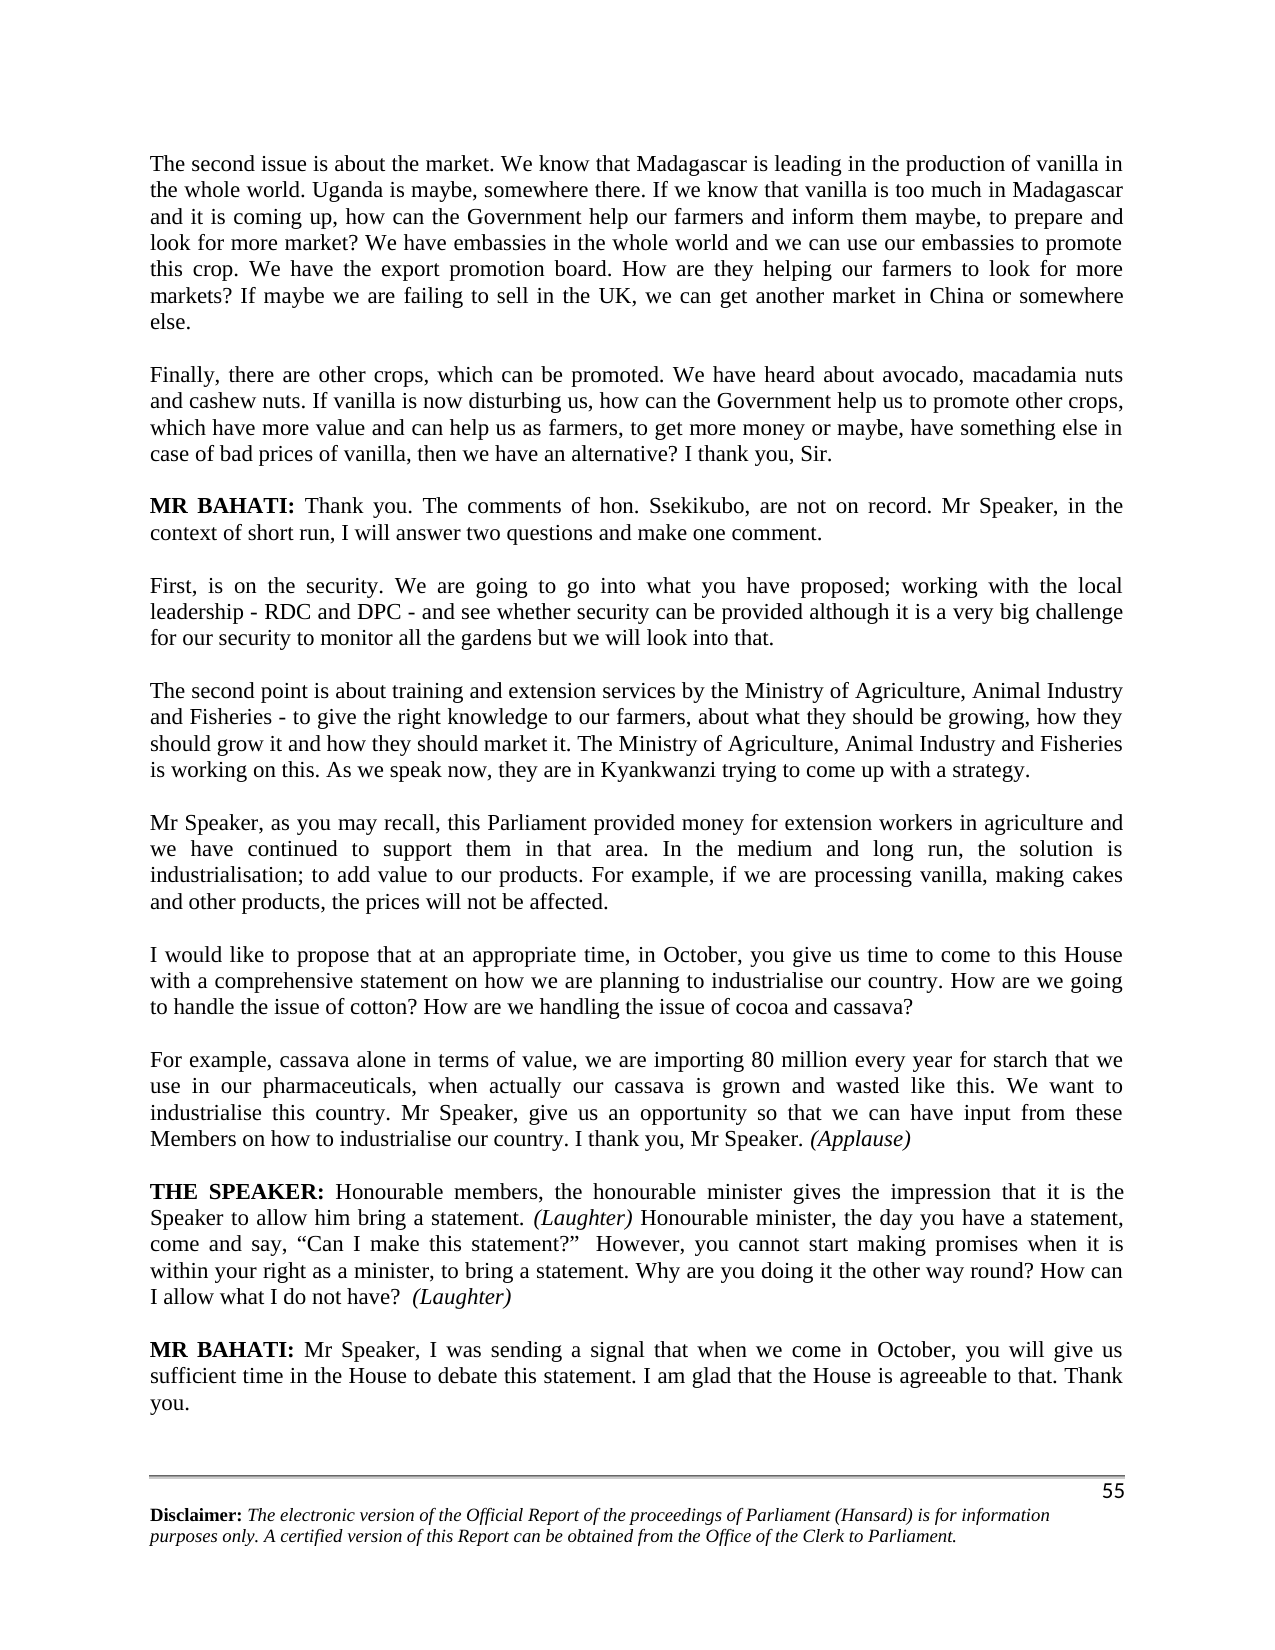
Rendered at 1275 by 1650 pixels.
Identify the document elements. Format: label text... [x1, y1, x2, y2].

text Mr Speaker, as you may recall, this Parliament provided money for extension workers in agriculture and we have continued to support them in that area. In the medium and long run, the solution is industrialisation; to add value to our products. For example, if we are processing vanilla, making cakes and other products, the prices will not be affected. [149, 809, 1125, 914]
text The second issue is about the market. We know that Madagascar is leading in the production of vanilla in the whole world. Uganda is maybe, somewhere there. If we know that vanilla is too much in Madagascar and it is coming up, how can the Government help our farmers and inform them maybe, to prepare and look for more market? We have embassies in the whole world and we can use our embassies to promote this crop. We have the export promotion board. How are they helping our farmers to look for more markets? If maybe we are failing to sell in the UK, we can get another market in China or somewhere else. [149, 150, 1125, 334]
text MR BAHATI: Mr Speaker, I was sending a signal that when we come in October, you will give us sufficient time in the House to debate this statement. I am glad that the House is agreeable to that. Thank you. [149, 1336, 1125, 1415]
text For example, cassava alone in terms of value, we are importing 80 million every year for starch that we use in our pharmaceuticals, when actually our cassava is grown and wasted like this. We want to industrialise this country. Mr Speaker, give us an opportunity so that we can have input from these Members on how to industrialise our country. I thank you, Mr Speaker. (Applause) [150, 1046, 1125, 1151]
text Finally, there are other crops, which can be promoted. We have heard about avocado, macadamia nuts and cashew nuts. If vanilla is now disturbing us, how can the Government help us to promote other crops, which have more value and can help us as farmers, to get more money or maybe, have something else in case of bad prices of vanilla, then we have an alternative? I thank you, Sir. [149, 361, 1125, 466]
picture [149, 1475, 1125, 1479]
text The second point is about training and extension services by the Ministry of Agriculture, Animal Industry and Fisheries - to give the right knowledge to our farmers, about what they should be growing, how they should grow it and how they should market it. The Ministry of Agriculture, Animal Industry and Fisheries is working on this. As we speak now, they are in Kyankwanzi trying to come up with a strategy. [149, 677, 1125, 782]
text THE SPEAKER: Honourable members, the honourable minister gives the impression that it is the Speaker to allow him bring a statement. (Laughter) Honourable minister, the day you have a statement, come and say, “Can I make this statement?” However, you cannot start making promises when it is within your right as a minister, to bring a statement. Why are you doing it the other way round? How can I allow what I do not have? (Laughter) [149, 1178, 1125, 1309]
text MR BAHATI: Thank you. The comments of hon. Ssekikubo, are not on record. Mr Speaker, in the context of short run, I will answer two questions and make one comment. [149, 493, 1125, 545]
text I would like to propose that at an appropriate time, in October, you give us time to come to this House with a comprehensive statement on how we are planning to industrialise our country. How are we going to handle the issue of cotton? How are we handling the issue of cocoa and cassava? [149, 941, 1125, 1020]
text First, is on the security. We are going to go into what you have proposed; working with the local leadership - RDC and DPC - and see whether security can be provided although it is a very big challenge for our security to monitor all the gardens but we will look into that. [149, 572, 1125, 651]
